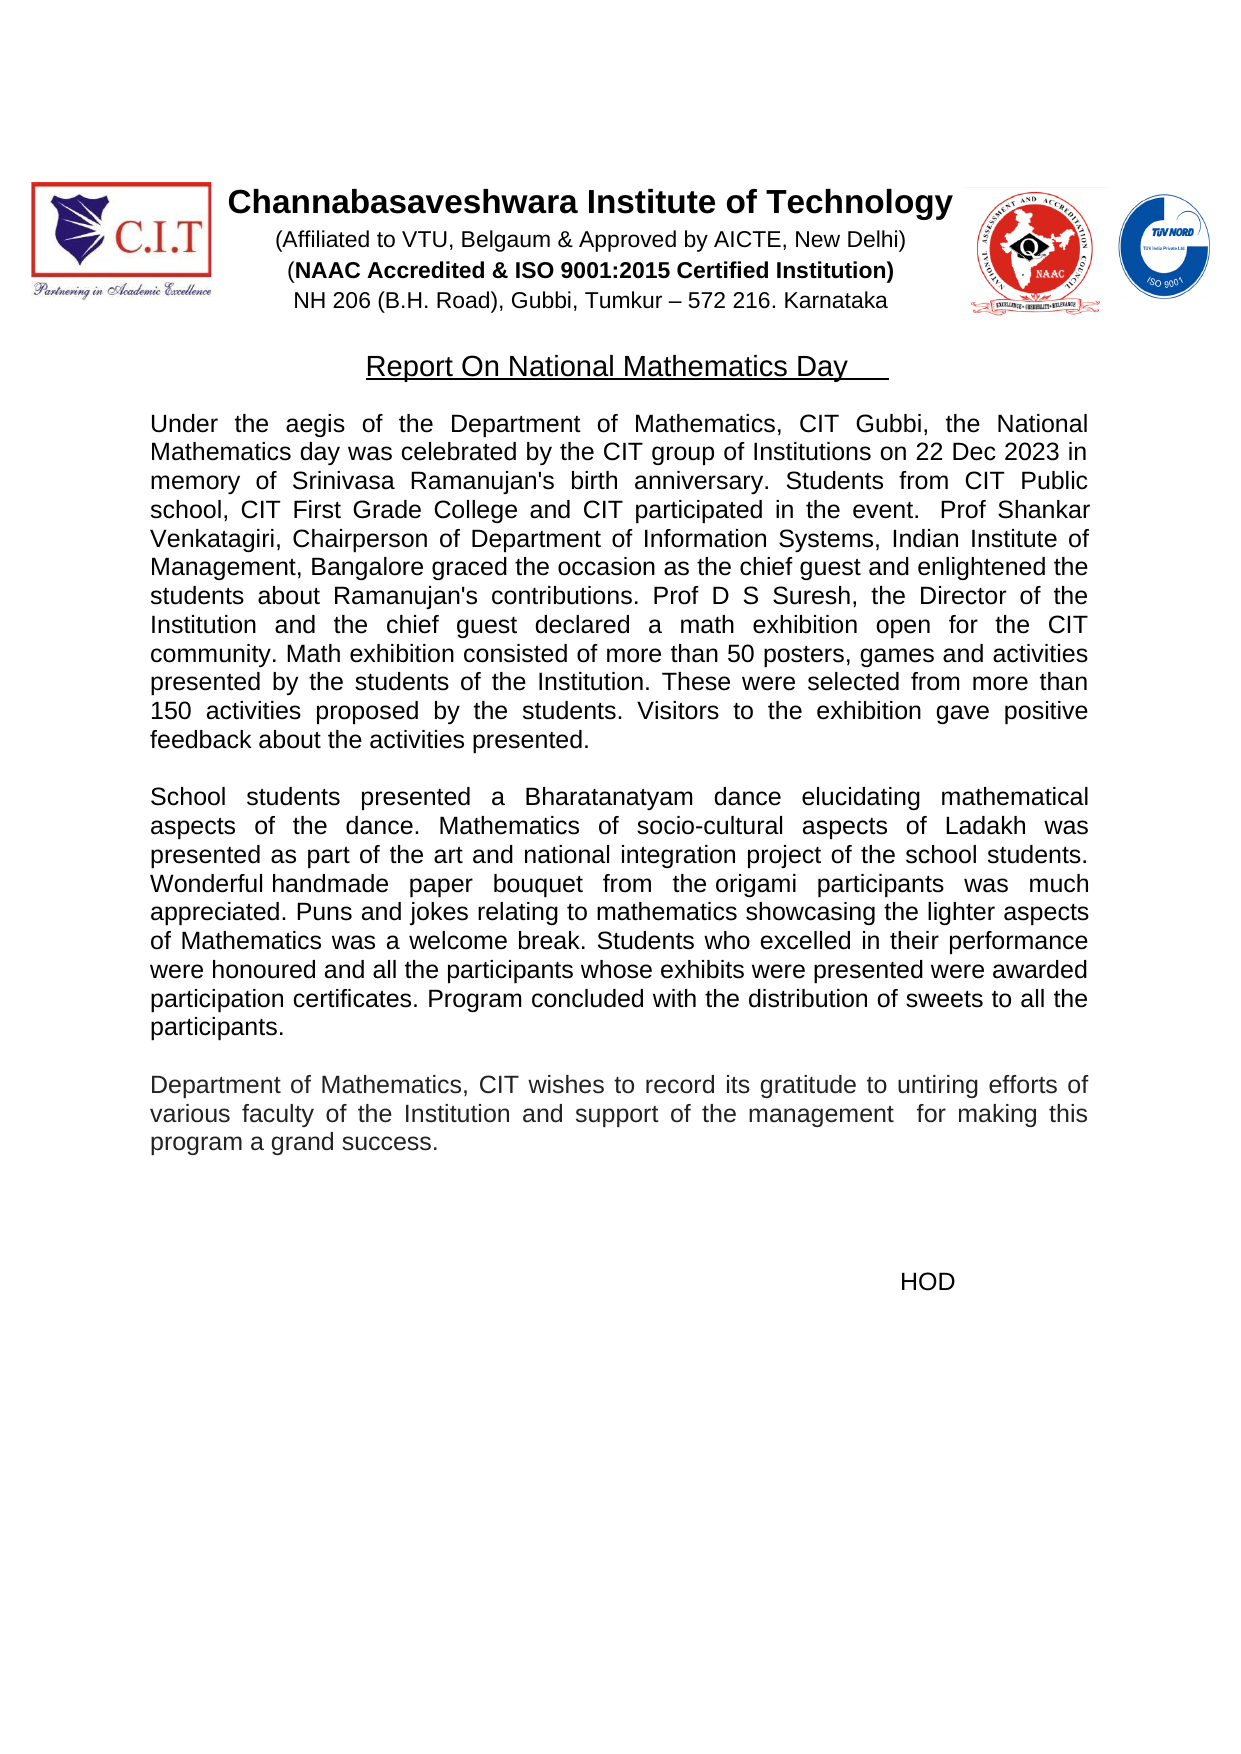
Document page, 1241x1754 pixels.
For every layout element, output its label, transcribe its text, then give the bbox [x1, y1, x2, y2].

text Channabasaveshwara Institute of Technology [212, 182, 1090, 221]
text Report On National Mathematics Day [150, 349, 1090, 383]
text Under the aegis of the Department of Mathematics, CIT Gubbi, the National Mathematics day was celebrated by the CIT group of Institutions on 22 Dec 2023 in memory of Srinivasa Ramanujan's birth anniversary. Students from CIT Public school, CIT First Grade College and CIT participated in the event. Prof Shankar Venkatagiri, Chairperson of Department of Information Systems, Indian Institute of Management, Bangalore graced the occasion as the chief guest and enlightened the students about Ramanujan's contributions. Prof D S Suresh, the Director of the Institution and the chief guest declared a math exhibition open for the CIT community. Math exhibition consisted of more than 50 posters, games and activities presented by the students of the Institution. These were selected from more than 150 activities proposed by the students. Visitors to the exhibition gave positive feedback about the activities presented. [150, 409, 1090, 754]
text (Affiliated to VTU, Belgaum & Approved by AICTE, New Delhi) [212, 226, 965, 253]
text (NAAC Accredited & ISO 9001:2015 Certified Institution) [212, 257, 965, 283]
text School students presented a Bharatanatyam dance elucidating mathematical aspects of the dance. Mathematics of socio-cultural aspects of Ladakh was presented as part of the art and national integration project of the school students. Wonderful handmade paper bouquet from the origami participants was much appreciated. Puns and jokes relating to mathematics showcasing the lighter aspects of Mathematics was a welcome break. Students who excelled in their performance were honoured and all the participants whose exhibits were presented were awarded participation certificates. Program concluded with the distribution of sweets to all the participants. [150, 782, 1090, 1041]
picture [31, 182, 212, 300]
text HOD [150, 1267, 1090, 1296]
picture [965, 187, 1107, 318]
picture [1118, 194, 1210, 299]
text Department of Mathematics, CIT wishes to record its gratitude to untiring efforts of various faculty of the Institution and support of the management for making this program a grand success. [150, 1070, 1090, 1156]
text NH 206 (B.H. Road), Gubbi, Tumkur – 572 216. Karnataka [91, 287, 965, 313]
